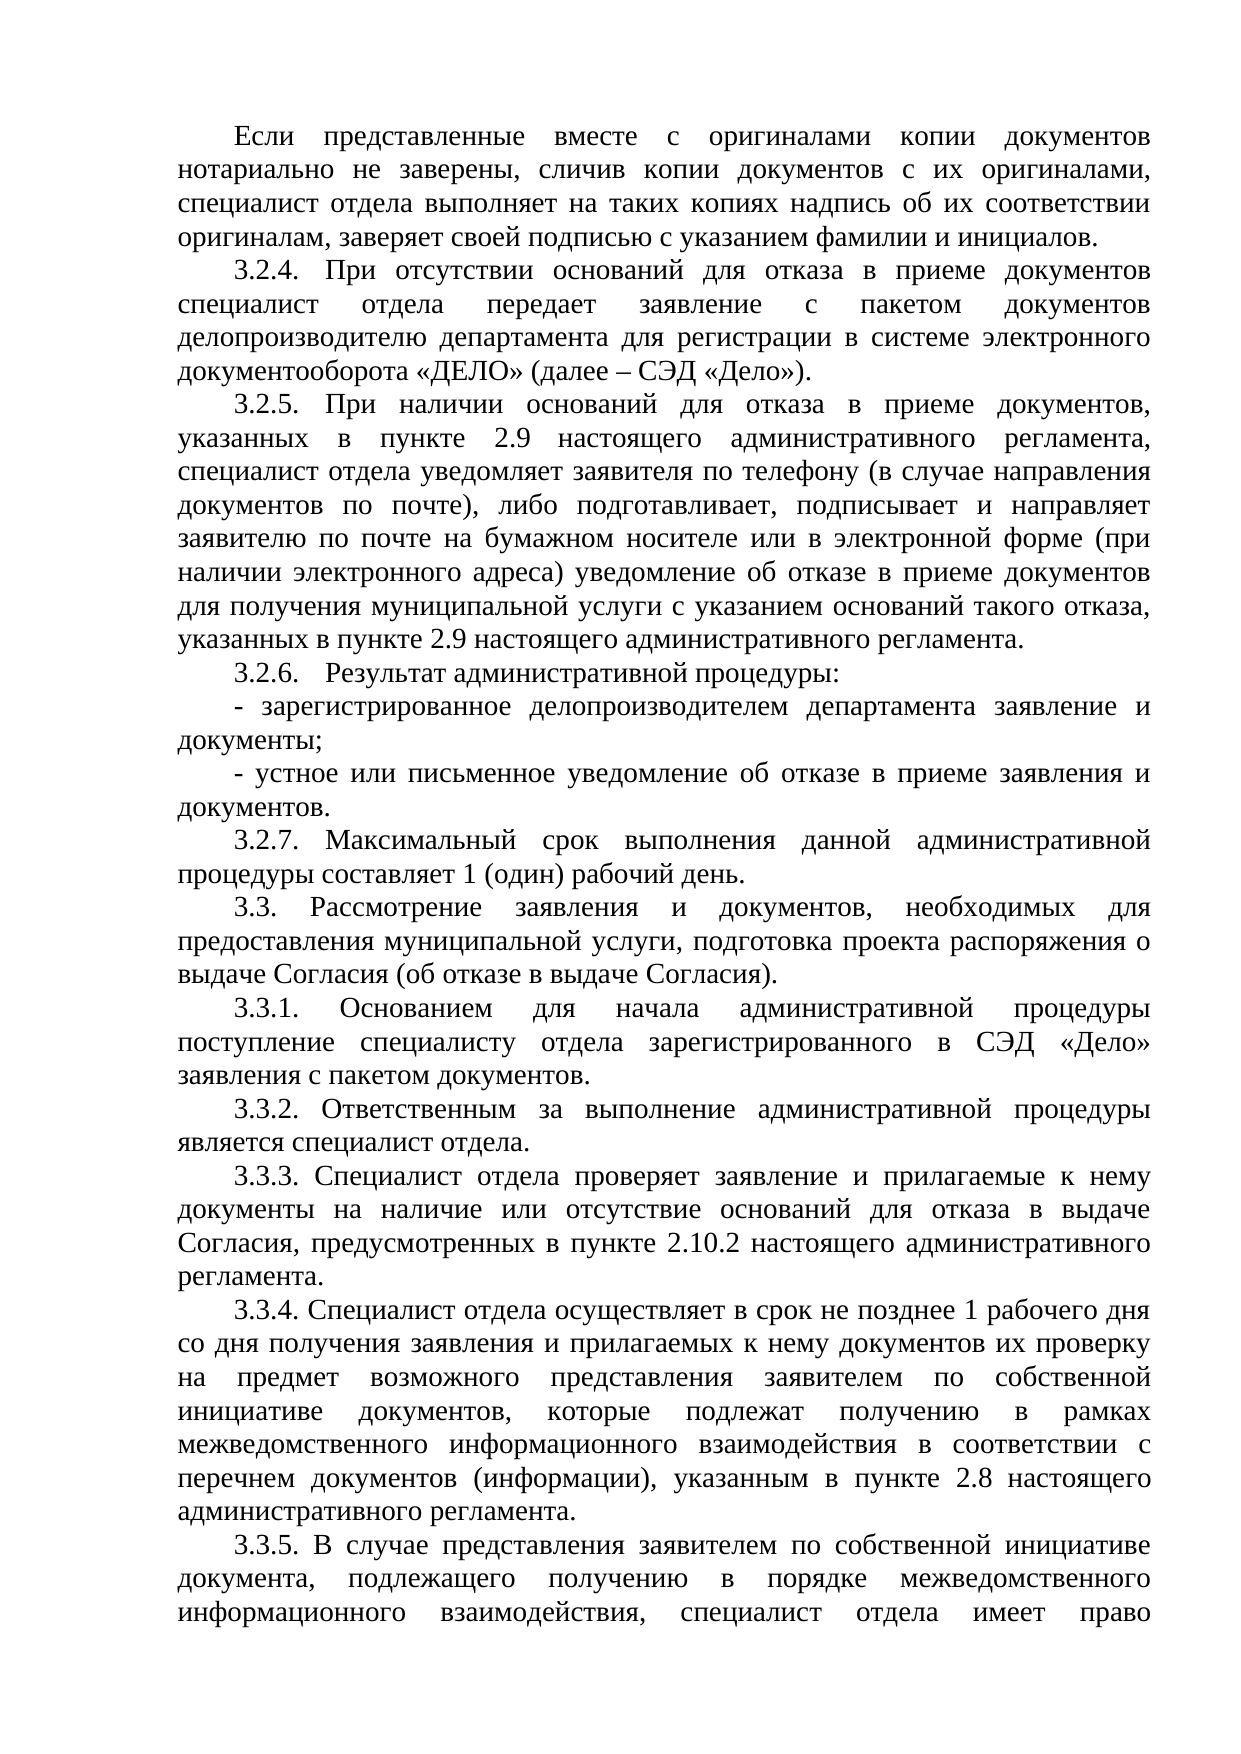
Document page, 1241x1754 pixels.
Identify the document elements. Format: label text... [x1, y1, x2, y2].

text 3.2.7. Максимальный срок выполнения данной административной процедуры составляет 1 (один) рабочий день. [177, 822, 1152, 889]
text 3.2.4. При отсутствии оснований для отказа в приеме документов специалист отдела передает заявление с пакетом документов делопроизводителю департамента для регистрации в системе электронного документооборота «ДЕЛО» (далее – СЭД «Дело»). [177, 252, 1152, 386]
text 3.3.4. Специалист отдела осуществляет в срок не позднее 1 рабочего дня со дня получения заявления и прилагаемых к нему документов их проверку на предмет возможного представления заявителем по собственной инициативе документов, которые подлежат получению в рамках межведомственного информационного взаимодействия в соответствии с перечнем документов (информации), указанным в пункте 2.8 настоящего административного регламента. [177, 1292, 1152, 1527]
text 3.3.1. Основанием для начала административной процедуры поступление специалисту отдела зарегистрированного в СЭД «Дело» заявления с пакетом документов. [177, 990, 1152, 1091]
text - зарегистрированное делопроизводителем департамента заявление и документы; [177, 688, 1152, 755]
text 3.2.6. Результат административной процедуры: [177, 655, 1152, 688]
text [177, 1527, 1152, 1627]
text 3.3. Рассмотрение заявления и документов, необходимых для предоставления муниципальной услуги, подготовка проекта распоряжения о выдаче Согласия (об отказе в выдаче Согласия). [177, 889, 1152, 990]
text 3.3.2. Ответственным за выполнение административной процедуры является специалист отдела. [177, 1091, 1152, 1158]
text Если представленные вместе с оригиналами копии документов нотариально не заверены, сличив копии документов с их оригиналами, специалист отдела выполняет на таких копиях надпись об их соответствии оригиналам, заверяет своей подписью с указанием фамилии и инициалов. [177, 118, 1152, 252]
text - устное или письменное уведомление об отказе в приеме заявления и документов. [177, 755, 1152, 822]
text 3.2.5. При наличии оснований для отказа в приеме документов, указанных в пункте 2.9 настоящего административного регламента, специалист отдела уведомляет заявителя по телефону (в случае направления документов по почте), либо подготавливает, подписывает и направляет заявителю по почте на бумажном носителе или в электронной форме (при наличии электронного адреса) уведомление об отказе в приеме документов для получения муниципальной услуги с указанием оснований такого отказа, указанных в пункте 2.9 настоящего административного регламента. [177, 386, 1152, 655]
text 3.3.3. Специалист отдела проверяет заявление и прилагаемые к нему документы на наличие или отсутствие оснований для отказа в выдаче Согласия, предусмотренных в пункте 2.10.2 настоящего административного регламента. [177, 1158, 1152, 1292]
